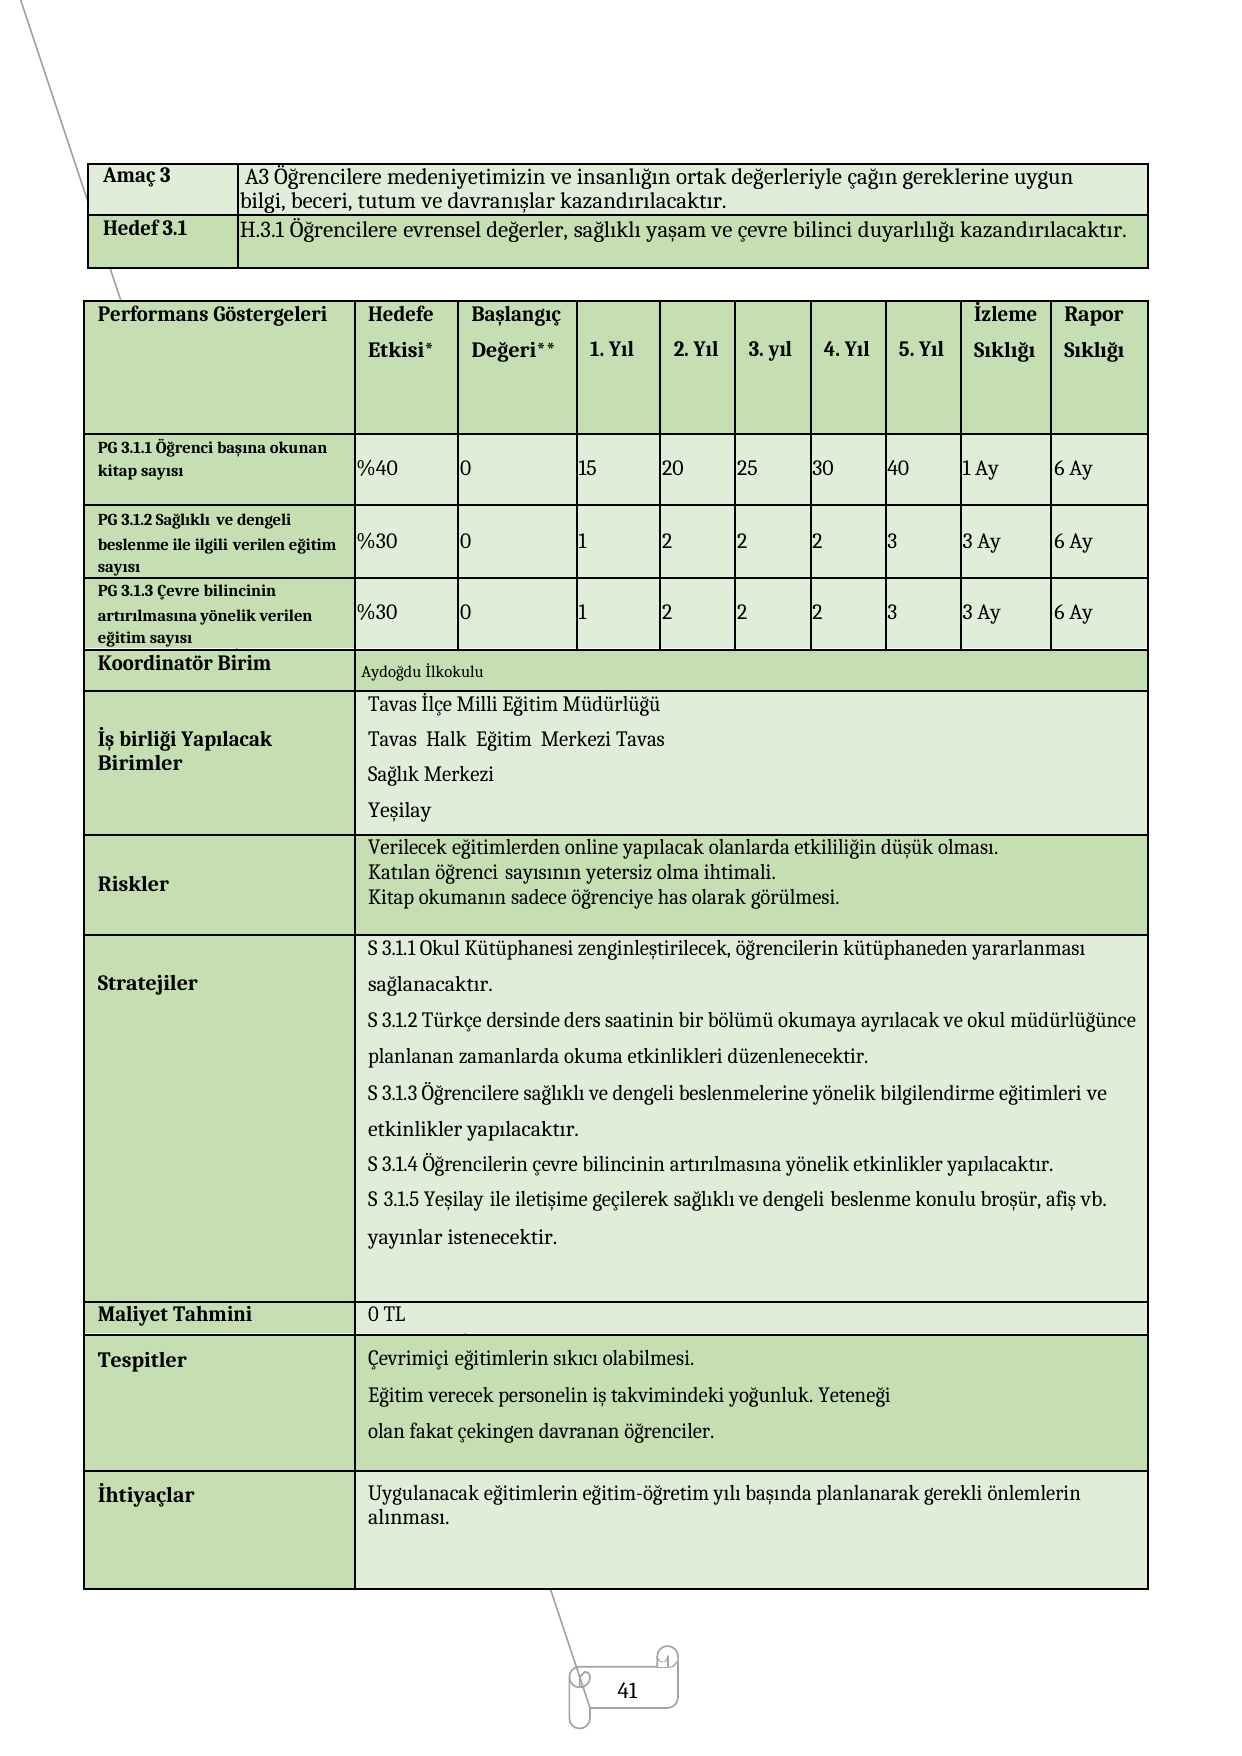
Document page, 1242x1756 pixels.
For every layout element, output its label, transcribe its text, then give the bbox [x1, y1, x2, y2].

table_cell Stratejiler [85, 936, 354, 1301]
table_cell %40 [356, 435, 457, 504]
table_cell 20 [661, 435, 734, 504]
table_cell 2 [736, 579, 810, 648]
table_cell 2 [812, 506, 885, 577]
table_header 5. Yıl [887, 302, 960, 433]
table_cell 25 [736, 435, 810, 504]
table_cell S 3.1.1 Okul Kütüphanesi zenginleştirilecek, öğrencilerin kütüphaneden yararlanması sağlanacaktır. S 3.1.2 Türkçe dersinde ders saatinin bir bölümü okumaya ayrılacak ve okul müdürlüğünce planlanan zamanlarda okuma etkinlikleri düzenlenecektir. S 3.1.3 Öğrencilere sağlıklı ve dengeli beslenmelerine yönelik bilgilendirme eğitimleri ve etkinlikler yapılacaktır. S 3.1.4 Öğrencilerin çevre bilincinin artırılmasına yönelik etkinlikler yapılacaktır. S 3.1.5 Yeşilay ile iletişime geçilerek sağlıklı ve dengeli beslenme konulu broşür, afiş vb. yayınlar istenecektir. [356, 936, 1147, 1301]
table_cell 30 [812, 435, 885, 504]
table_cell 0 [459, 506, 576, 577]
table_header A3 Öğrencilere medeniyetimizin ve insanlığın ortak değerleriyle çağın gereklerine uygun bilgi, beceri, tutum ve davranışlar kazandırılacaktır. [239, 165, 1147, 214]
table_header 3. yıl [736, 302, 810, 433]
table_cell 6 Ay [1052, 506, 1147, 577]
table_cell 6 Ay [1052, 579, 1147, 648]
table_header 4. Yıl [812, 302, 885, 433]
table_cell 0 TL [356, 1303, 1147, 1333]
table_cell %30 [356, 579, 457, 648]
table_cell %30 [356, 506, 457, 577]
table_header 2. Yıl [661, 302, 734, 433]
table_header 1. Yıl [578, 302, 659, 433]
table_cell 2 [736, 506, 810, 577]
table_cell 40 [887, 435, 960, 504]
table_cell PG 3.1.1 Öğrenci başına okunan kitap sayısı [85, 435, 354, 504]
table_header Rapor Sıklığı [1052, 302, 1147, 433]
table_header Amaç 3 [89, 165, 237, 214]
table_cell 1 Ay [962, 435, 1050, 504]
table_header İzleme Sıklığı [962, 302, 1050, 433]
table_header Hedefe Etkisi* [356, 302, 457, 433]
table_cell 3 [887, 579, 960, 648]
table_cell Tespitler [85, 1336, 354, 1470]
table_cell 2 [661, 506, 734, 577]
table_cell Riskler [85, 836, 354, 934]
table_cell 0 [459, 435, 576, 504]
table_cell Aydoğdu İlkokulu [356, 651, 1147, 690]
table_header Performans Göstergeleri [85, 302, 354, 433]
table_cell 0 [459, 579, 576, 648]
table_cell 1 [578, 506, 659, 577]
table_cell Tavas İlçe Milli Eğitim Müdürlüğü Tavas Halk Eğitim Merkezi Tavas Sağlık Merkezi Yeşilay [356, 692, 1147, 834]
table_cell 1 [578, 579, 659, 648]
table_cell 3 Ay [962, 579, 1050, 648]
table_cell 2 [661, 579, 734, 648]
table_cell İş birliği Yapılacak Birimler [85, 692, 354, 834]
table_cell 3 Ay [962, 506, 1050, 577]
table_cell Maliyet Tahmini [85, 1303, 354, 1333]
table_cell H.3.1 Öğrencilere evrensel değerler, sağlıklı yaşam ve çevre bilinci duyarlılığı kazandırılacaktır. [239, 216, 1147, 267]
table_cell 15 [578, 435, 659, 504]
table_cell PG 3.1.2 Sağlıklı ve dengeli beslenme ile ilgili verilen eğitim sayısı [85, 506, 354, 577]
table_cell 2 [812, 579, 885, 648]
table_header Başlangıç Değeri** [459, 302, 576, 433]
table_cell 6 Ay [1052, 435, 1147, 504]
picture [656, 1655, 679, 1668]
table_cell Çevrimiçi eğitimlerin sıkıcı olabilmesi. Eğitim verecek personelin iş takvimindeki yoğunluk. Yeteneği olan fakat çekingen davranan öğrenciler. [356, 1336, 1147, 1470]
table_cell 3 [887, 506, 960, 577]
table_cell İhtiyaçlar [85, 1472, 354, 1588]
table_cell Verilecek eğitimlerden online yapılacak olanlarda etkililiğin düşük olması. Katılan öğrenci sayısının yetersiz olma ihtimali. Kitap okumanın sadece öğrenciye has olarak görülmesi. [356, 836, 1147, 934]
table_cell PG 3.1.3 Çevre bilincinin artırılmasına yönelik verilen eğitim sayısı [85, 579, 354, 648]
table_cell Uygulanacak eğitimlerin eğitim-öğretim yılı başında planlanarak gerekli önlemlerin alınması. [356, 1472, 1147, 1588]
table_cell Koordinatör Birim [85, 651, 354, 690]
table_cell Hedef 3.1 [89, 216, 237, 267]
